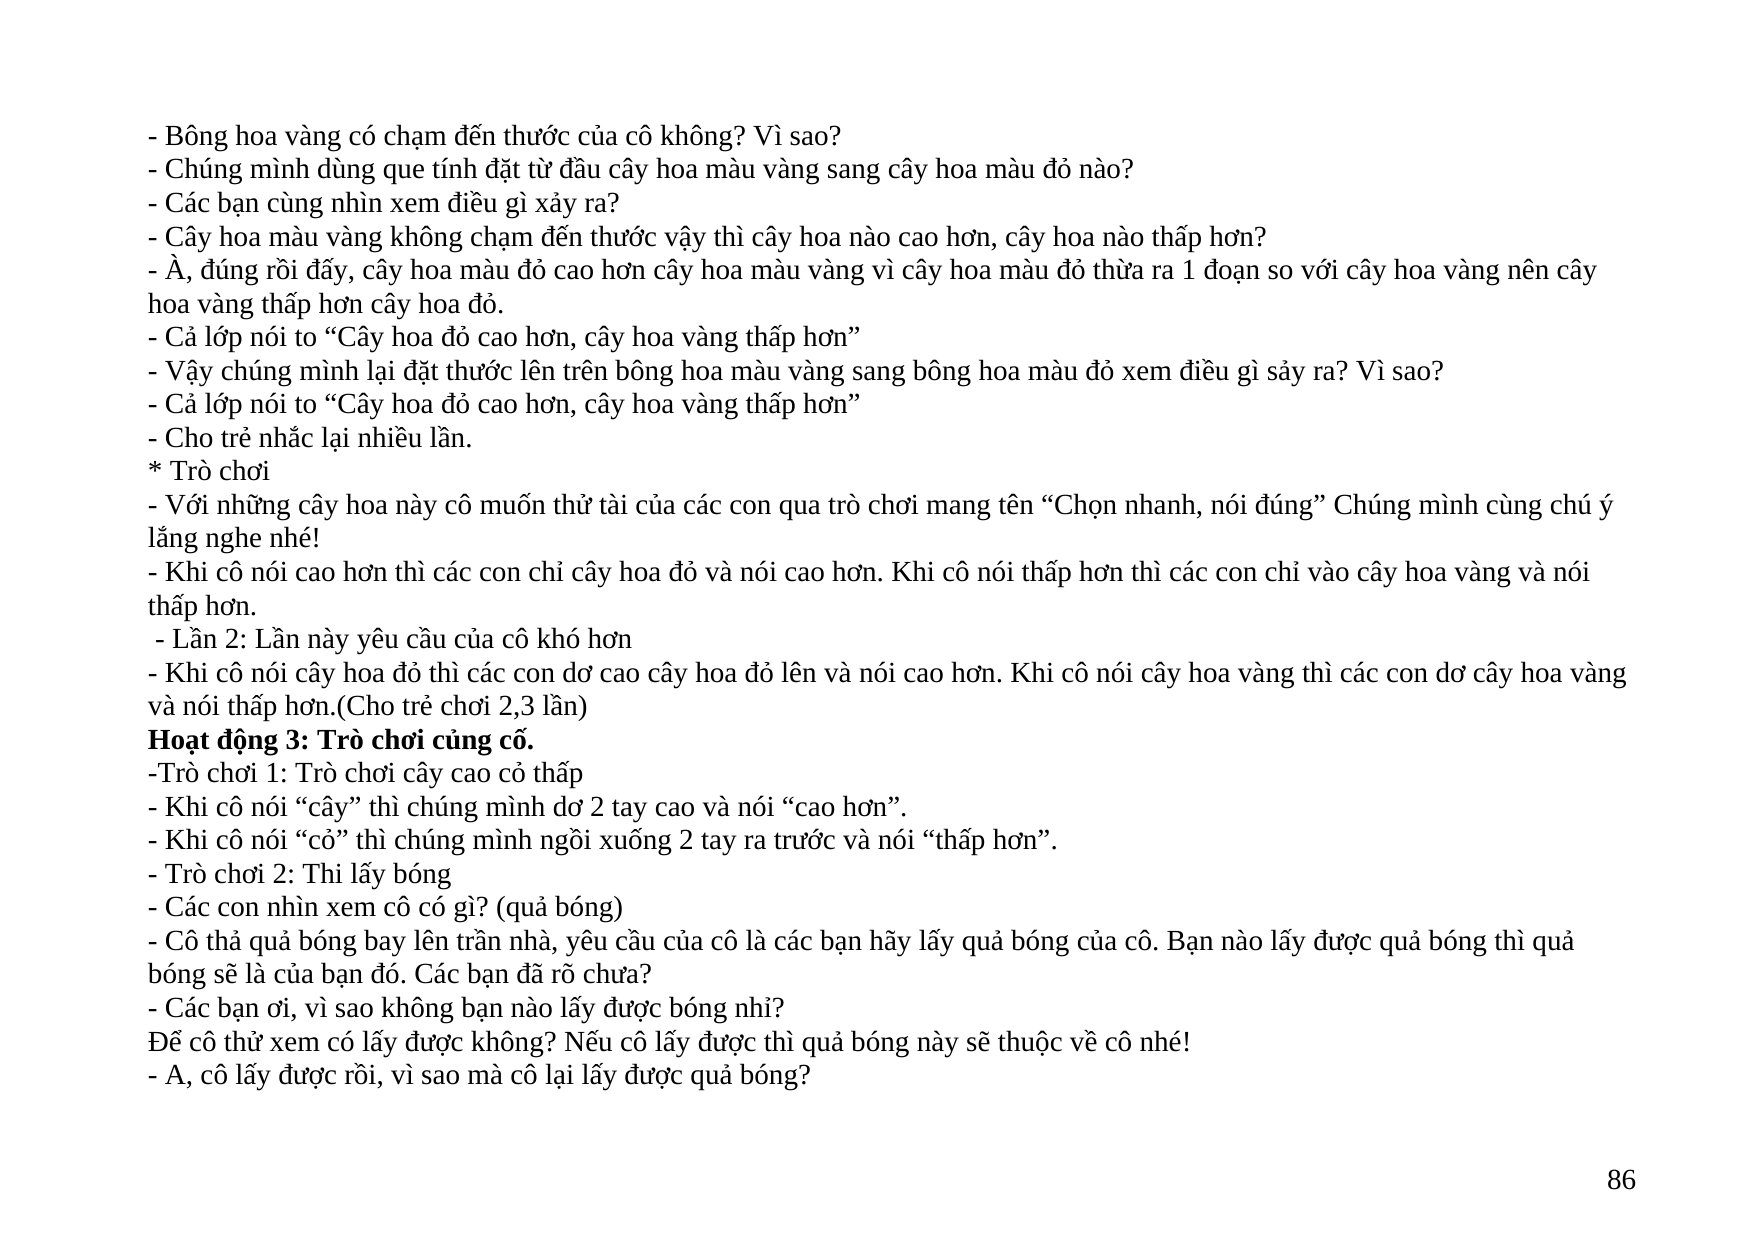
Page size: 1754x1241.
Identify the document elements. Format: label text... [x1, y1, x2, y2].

text - Các bạn cùng nhìn xem điều gì xảy ra? [148, 185, 1636, 219]
text - Cả lớp nói to “Cây hoa đỏ cao hơn, cây hoa vàng thấp hơn” [148, 319, 1636, 353]
text -Trò chơi 1: Trò chơi cây cao cỏ thấp [148, 755, 1636, 789]
text - Khi cô nói “cỏ” thì chúng mình ngồi xuống 2 tay ra trước và nói “thấp hơn”. [148, 822, 1636, 856]
text - Cô thả quả bóng bay lên trần nhà, yêu cầu của cô là các bạn hãy lấy quả bóng của cô. Bạn nào lấy được quả bóng thì quả bóng sẽ là của bạn đó. Các bạn đã rõ chưa? [148, 923, 1636, 990]
text - À, đúng rồi đấy, cây hoa màu đỏ cao hơn cây hoa màu vàng vì cây hoa màu đỏ thừa ra 1 đoạn so với cây hoa vàng nên cây hoa vàng thấp hơn cây hoa đỏ. [148, 252, 1636, 319]
text - Vậy chúng mình lại đặt thước lên trên bông hoa màu vàng sang bông hoa màu đỏ xem điều gì sảy ra? Vì sao? [148, 353, 1636, 386]
text - Cây hoa màu vàng không chạm đến thước vậy thì cây hoa nào cao hơn, cây hoa nào thấp hơn? [148, 219, 1636, 252]
text Để cô thử xem có lấy được không? Nếu cô lấy được thì quả bóng này sẽ thuộc về cô nhé! [148, 1024, 1636, 1057]
text - Khi cô nói “cây” thì chúng mình dơ 2 tay cao và nói “cao hơn”. [148, 789, 1636, 822]
text * Trò chơi [148, 453, 1636, 487]
text - Khi cô nói cao hơn thì các con chỉ cây hoa đỏ và nói cao hơn. Khi cô nói thấp hơn thì các con chỉ vào cây hoa vàng và nói thấp hơn. [148, 554, 1636, 621]
text - Cả lớp nói to “Cây hoa đỏ cao hơn, cây hoa vàng thấp hơn” [148, 386, 1636, 420]
text - Lần 2: Lần này yêu cầu của cô khó hơn [148, 621, 1636, 655]
text - Cho trẻ nhắc lại nhiều lần. [148, 420, 1636, 453]
text Hoạt động 3: Trò chơi củng cố. [148, 722, 1636, 755]
text - Chúng mình dùng que tính đặt từ đầu cây hoa màu vàng sang cây hoa màu đỏ nào? [148, 152, 1636, 185]
text - Trò chơi 2: Thi lấy bóng [148, 856, 1636, 889]
text - Bông hoa vàng có chạm đến thước của cô không? Vì sao? [148, 118, 1636, 152]
text - Với những cây hoa này cô muốn thử tài của các con qua trò chơi mang tên “Chọn nhanh, nói đúng” Chúng mình cùng chú ý lắng nghe nhé! [148, 487, 1636, 554]
text - A, cô lấy được rồi, vì sao mà cô lại lấy được quả bóng? [148, 1057, 1636, 1091]
text - Khi cô nói cây hoa đỏ thì các con dơ cao cây hoa đỏ lên và nói cao hơn. Khi cô nói cây hoa vàng thì các con dơ cây hoa vàng và nói thấp hơn.(Cho trẻ chơi 2,3 lần) [148, 655, 1636, 722]
text - Các con nhìn xem cô có gì? (quả bóng) [148, 889, 1636, 923]
text - Các bạn ơi, vì sao không bạn nào lấy được bóng nhỉ? [148, 990, 1636, 1024]
